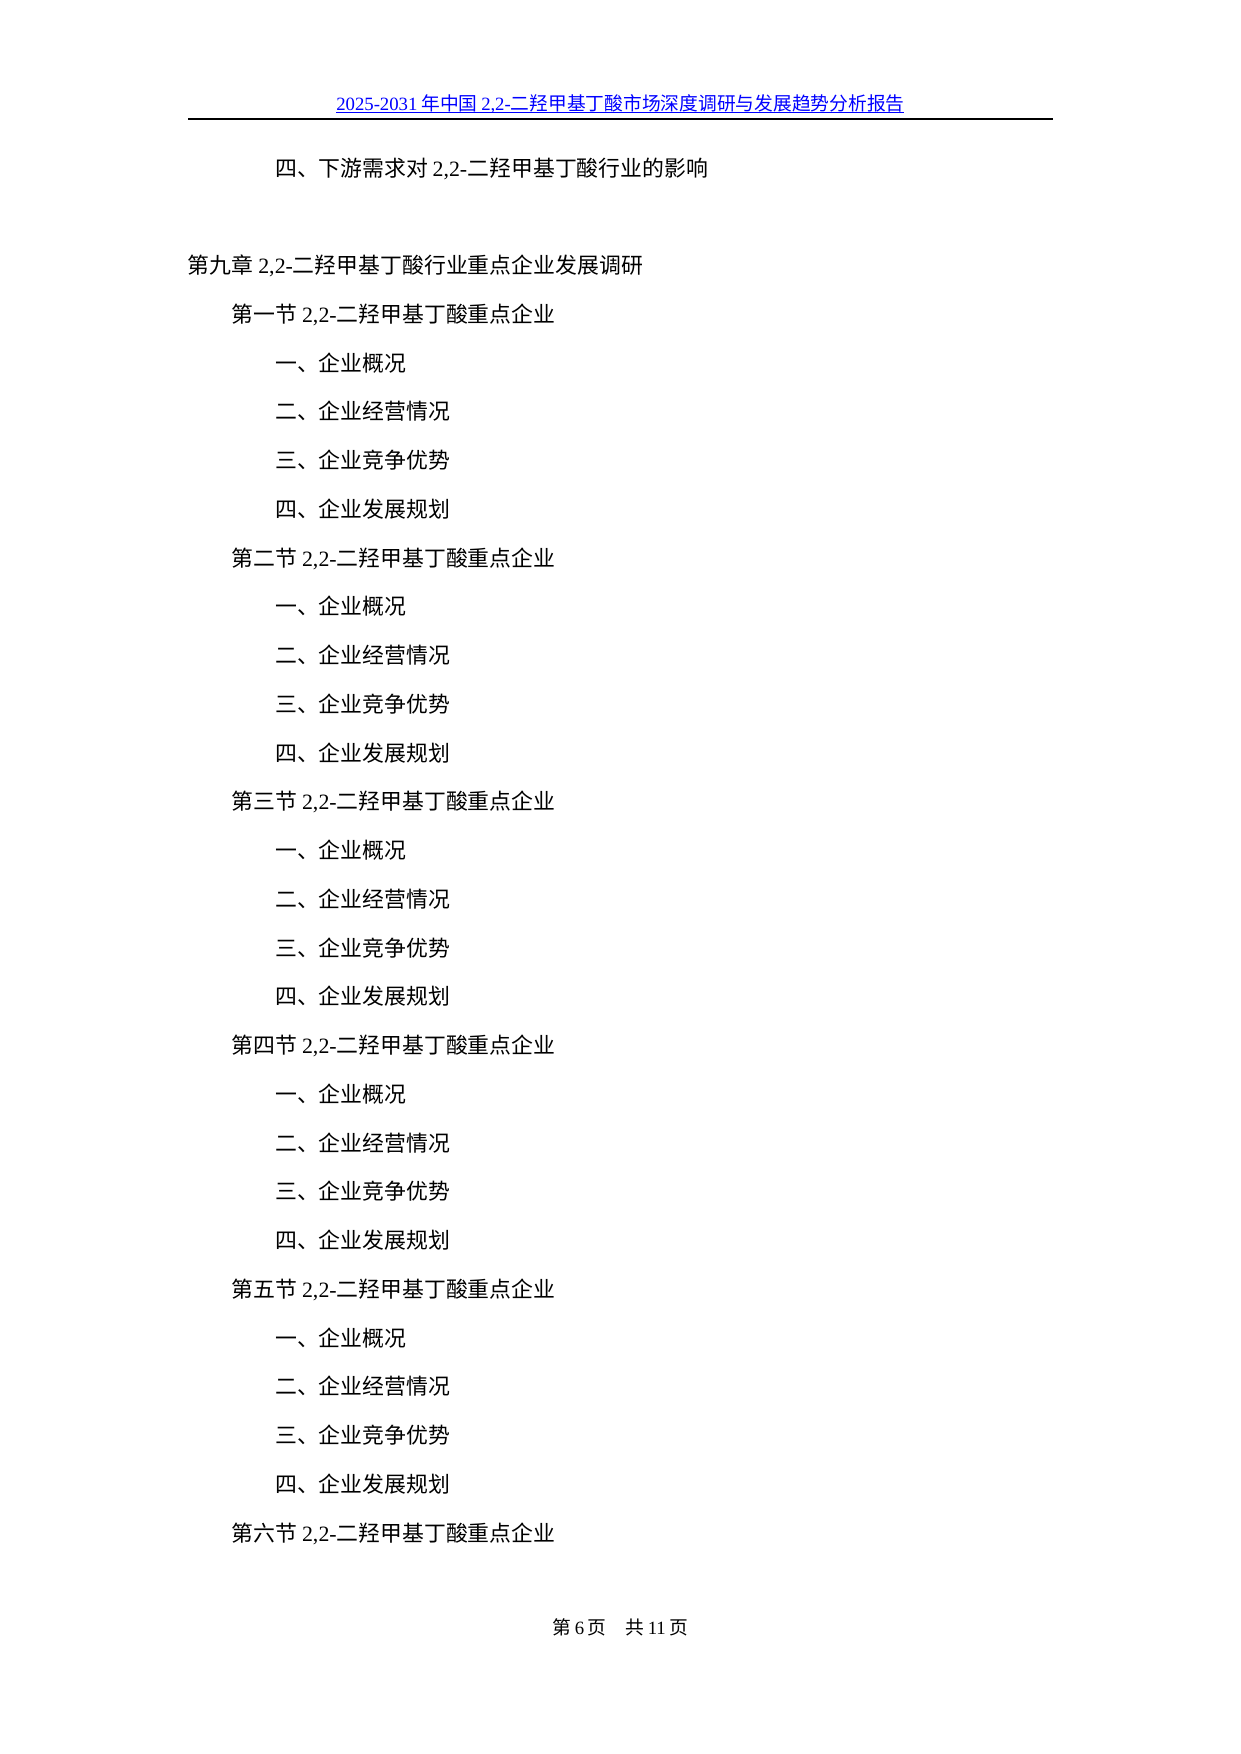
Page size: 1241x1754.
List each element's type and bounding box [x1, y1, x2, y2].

text [187, 150, 1053, 1548]
